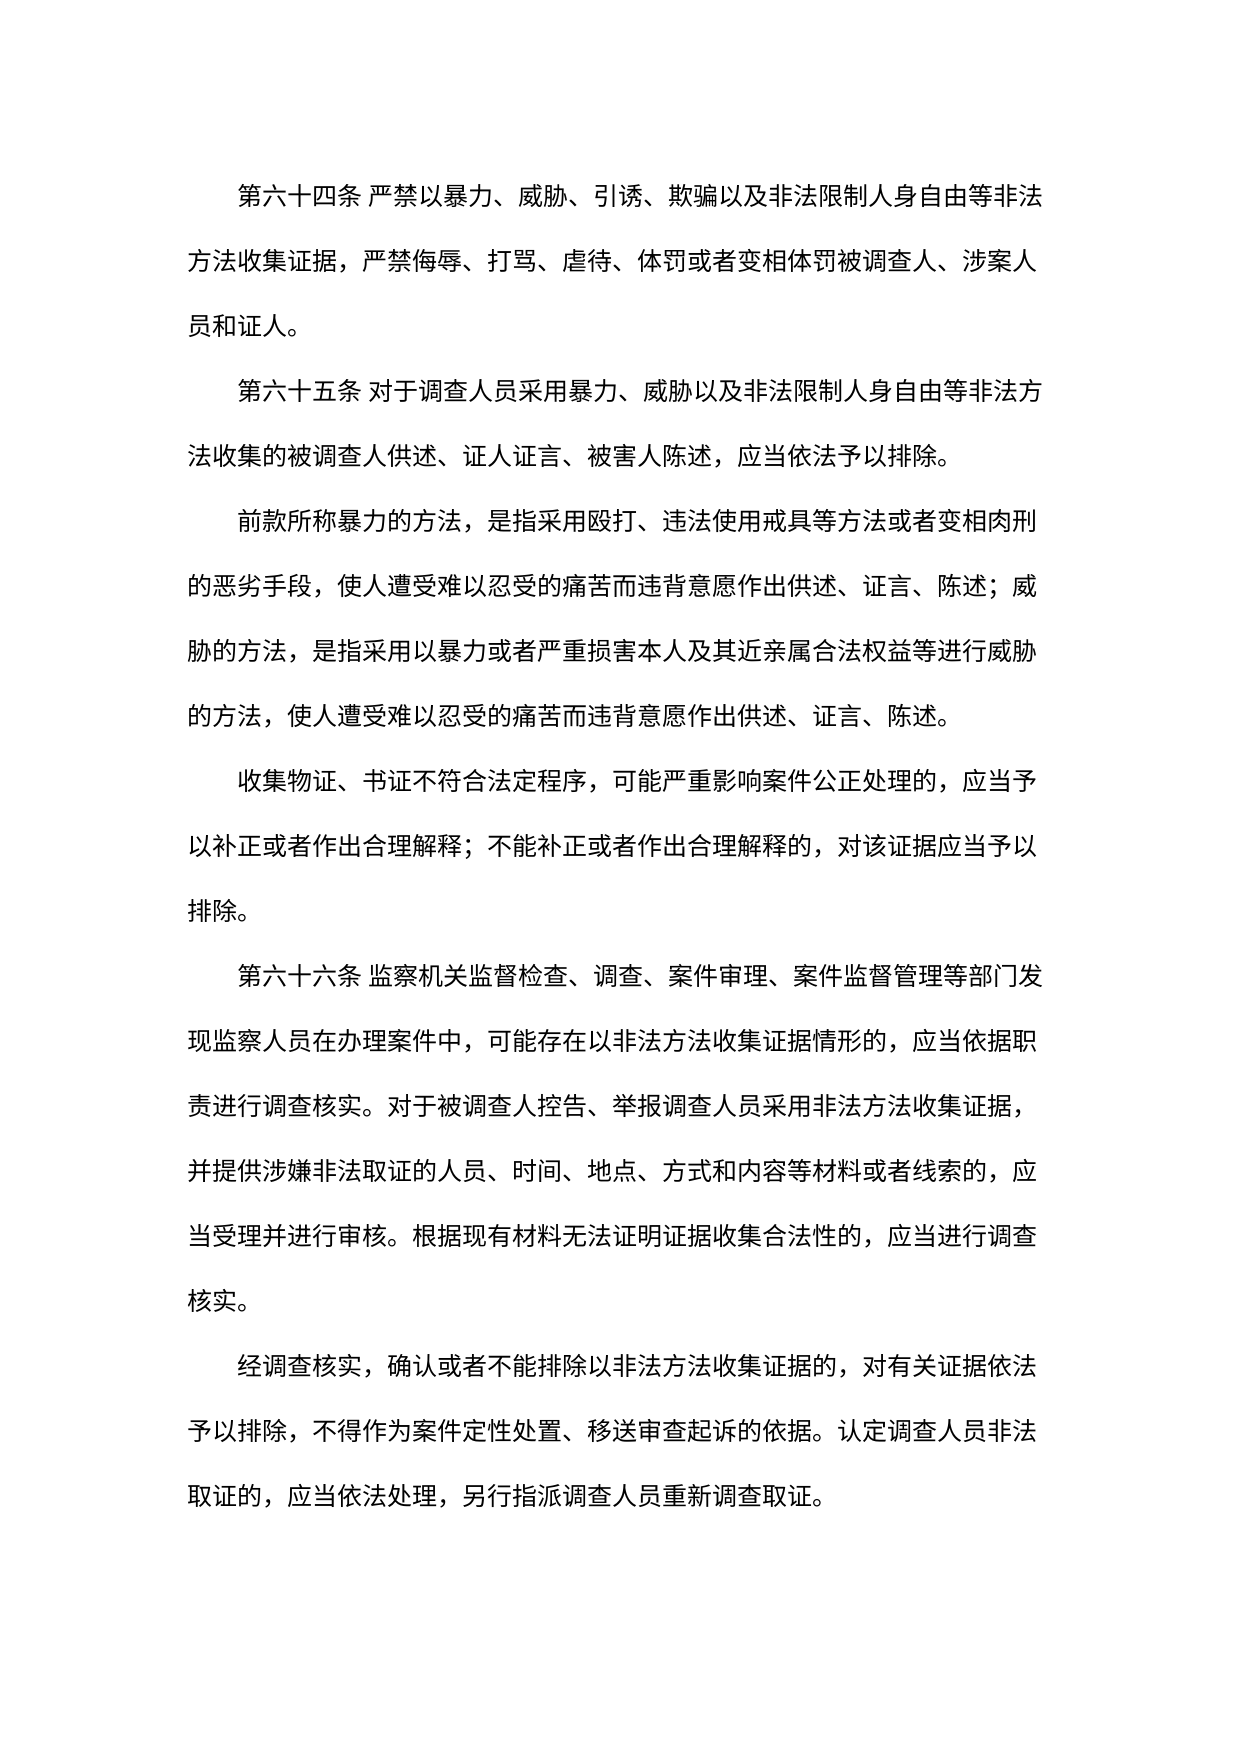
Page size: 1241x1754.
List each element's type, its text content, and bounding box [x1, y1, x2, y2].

text 前款所称暴力的方法，是指采用殴打、违法使用戒具等方法或者变相肉刑的恶劣手段，使人遭受难以忍受的痛苦而违背意愿作出供述、证言、陈述；威胁的方法，是指采用以暴力或者严重损害本人及其近亲属合法权益等进行威胁的方法，使人遭受难以忍受的痛苦而违背意愿作出供述、证言、陈述。 [187, 487, 1053, 747]
text 第六十五条 对于调查人员采用暴力、威胁以及非法限制人身自由等非法方法收集的被调查人供述、证人证言、被害人陈述，应当依法予以排除。 [187, 357, 1053, 487]
text 第六十四条 严禁以暴力、威胁、引诱、欺骗以及非法限制人身自由等非法方法收集证据，严禁侮辱、打骂、虐待、体罚或者变相体罚被调查人、涉案人员和证人。 [187, 162, 1053, 357]
text 收集物证、书证不符合法定程序，可能严重影响案件公正处理的，应当予以补正或者作出合理解释；不能补正或者作出合理解释的，对该证据应当予以排除。 [187, 747, 1053, 942]
text 第六十六条 监察机关监督检查、调查、案件审理、案件监督管理等部门发现监察人员在办理案件中，可能存在以非法方法收集证据情形的，应当依据职责进行调查核实。对于被调查人控告、举报调查人员采用非法方法收集证据，并提供涉嫌非法取证的人员、时间、地点、方式和内容等材料或者线索的，应当受理并进行审核。根据现有材料无法证明证据收集合法性的，应当进行调查核实。 [187, 942, 1053, 1332]
text 经调查核实，确认或者不能排除以非法方法收集证据的，对有关证据依法予以排除，不得作为案件定性处置、移送审查起诉的依据。认定调查人员非法取证的，应当依法处理，另行指派调查人员重新调查取证。 [187, 1332, 1053, 1527]
